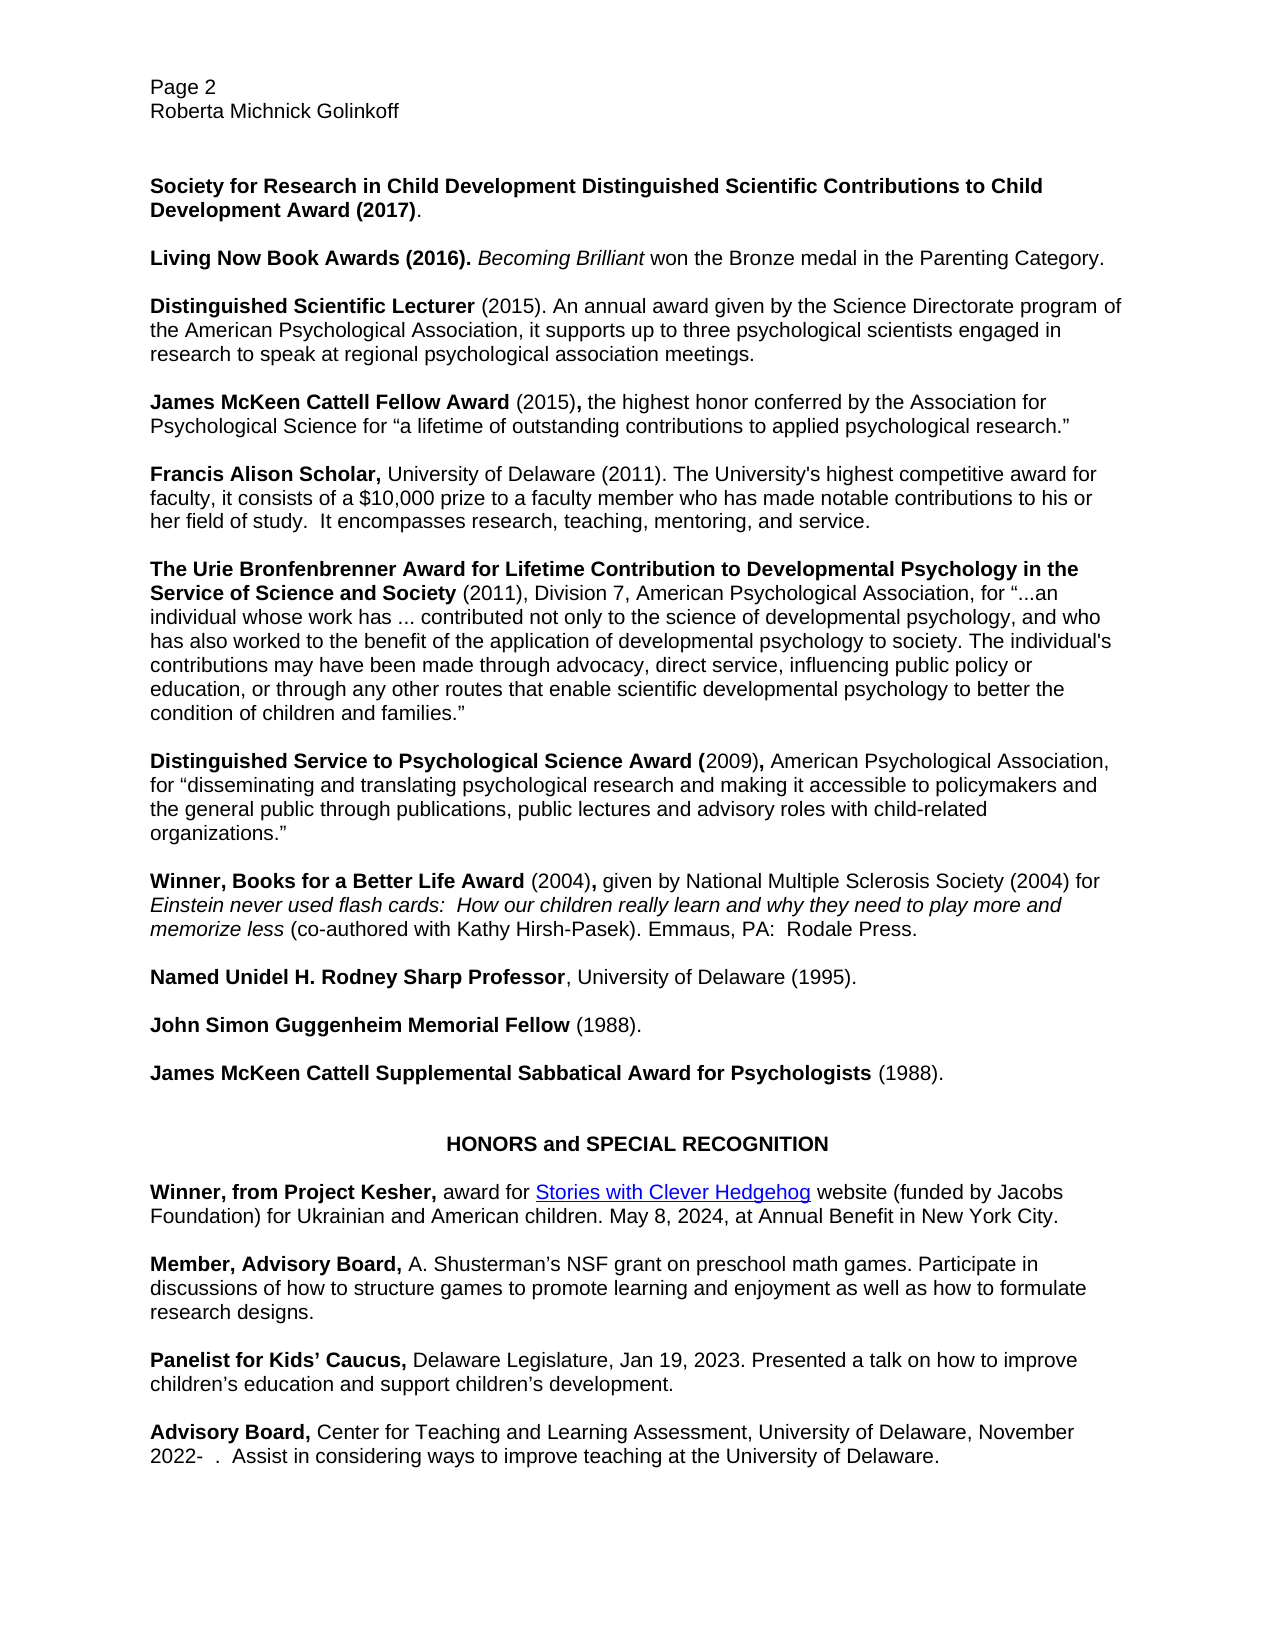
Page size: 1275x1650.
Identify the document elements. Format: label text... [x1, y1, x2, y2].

text Distinguished Service to Psychological Science Award (2009), American Psychological Association, for “disseminating and translating psychological research and making it accessible to policymakers and the general public through publications, public lectures and advisory roles with child-related organizations.” [150, 749, 1125, 845]
text Advisory Board, Center for Teaching and Learning Assessment, University of Delaware, November 2022- . Assist in considering ways to improve teaching at the University of Delaware. [150, 1420, 1125, 1468]
text Panelist for Kids’ Caucus, Delaware Legislature, Jan 19, 2023. Presented a talk on how to improve children’s education and support children’s development. [150, 1348, 1125, 1396]
text Winner, from Project Kesher, award for Stories with Clever Hedgehog website (funded by Jacobs Foundation) for Ukrainian and American children. May 8, 2024, at Annual Benefit in New York City. [150, 1180, 1125, 1228]
text The Urie Bronfenbrenner Award for Lifetime Contribution to Developmental Psychology in the Service of Science and Society (2011), Division 7, American Psychological Association, for “...an individual whose work has ... contributed not only to the science of developmental psychology, and who has also worked to the benefit of the application of developmental psychology to society. The individual's contributions may have been made through advocacy, direct service, influencing public policy or education, or through any other routes that enable scientific developmental psychology to better the condition of children and families.” [150, 557, 1125, 725]
text Named Unidel H. Rodney Sharp Professor, University of Delaware (1995). [150, 964, 1125, 988]
text James McKeen Cattell Fellow Award (2015), the highest honor conferred by the Association for Psychological Science for “a lifetime of outstanding contributions to applied psychological research.” [150, 389, 1125, 437]
text Living Now Book Awards (2016). Becoming Brilliant won the Bronze medal in the Parenting Category. [150, 246, 1125, 270]
text John Simon Guggenheim Memorial Fellow (1988). [150, 1012, 1125, 1036]
text Member, Advisory Board, A. Shusterman’s NSF grant on preschool math games. Participate in discussions of how to structure games to promote learning and enjoyment as well as how to formulate research designs. [150, 1252, 1125, 1324]
text Francis Alison Scholar, University of Delaware (2011). The University's highest competitive award for faculty, it consists of a $10,000 prize to a faculty member who has made notable contributions to his or her field of study. It encompasses research, teaching, mentoring, and service. [150, 461, 1125, 533]
text Distinguished Scientific Lecturer (2015). An annual award given by the Science Directorate program of the American Psychological Association, it supports up to three psychological scientists engaged in research to speak at regional psychological association meetings. [150, 294, 1125, 366]
text Winner, Books for a Better Life Award (2004), given by National Multiple Sclerosis Society (2004) for Einstein never used flash cards: How our children really learn and why they need to play more and memorize less (co-authored with Kathy Hirsh-Pasek). Emmaus, PA: Rodale Press. [150, 869, 1125, 941]
text HONORS and SPECIAL RECOGNITION [150, 1132, 1125, 1156]
text James McKeen Cattell Supplemental Sabbatical Award for Psychologists (1988). [150, 1060, 1125, 1084]
text Society for Research in Child Development Distinguished Scientific Contributions to Child Development Award (2017). [150, 174, 1125, 222]
